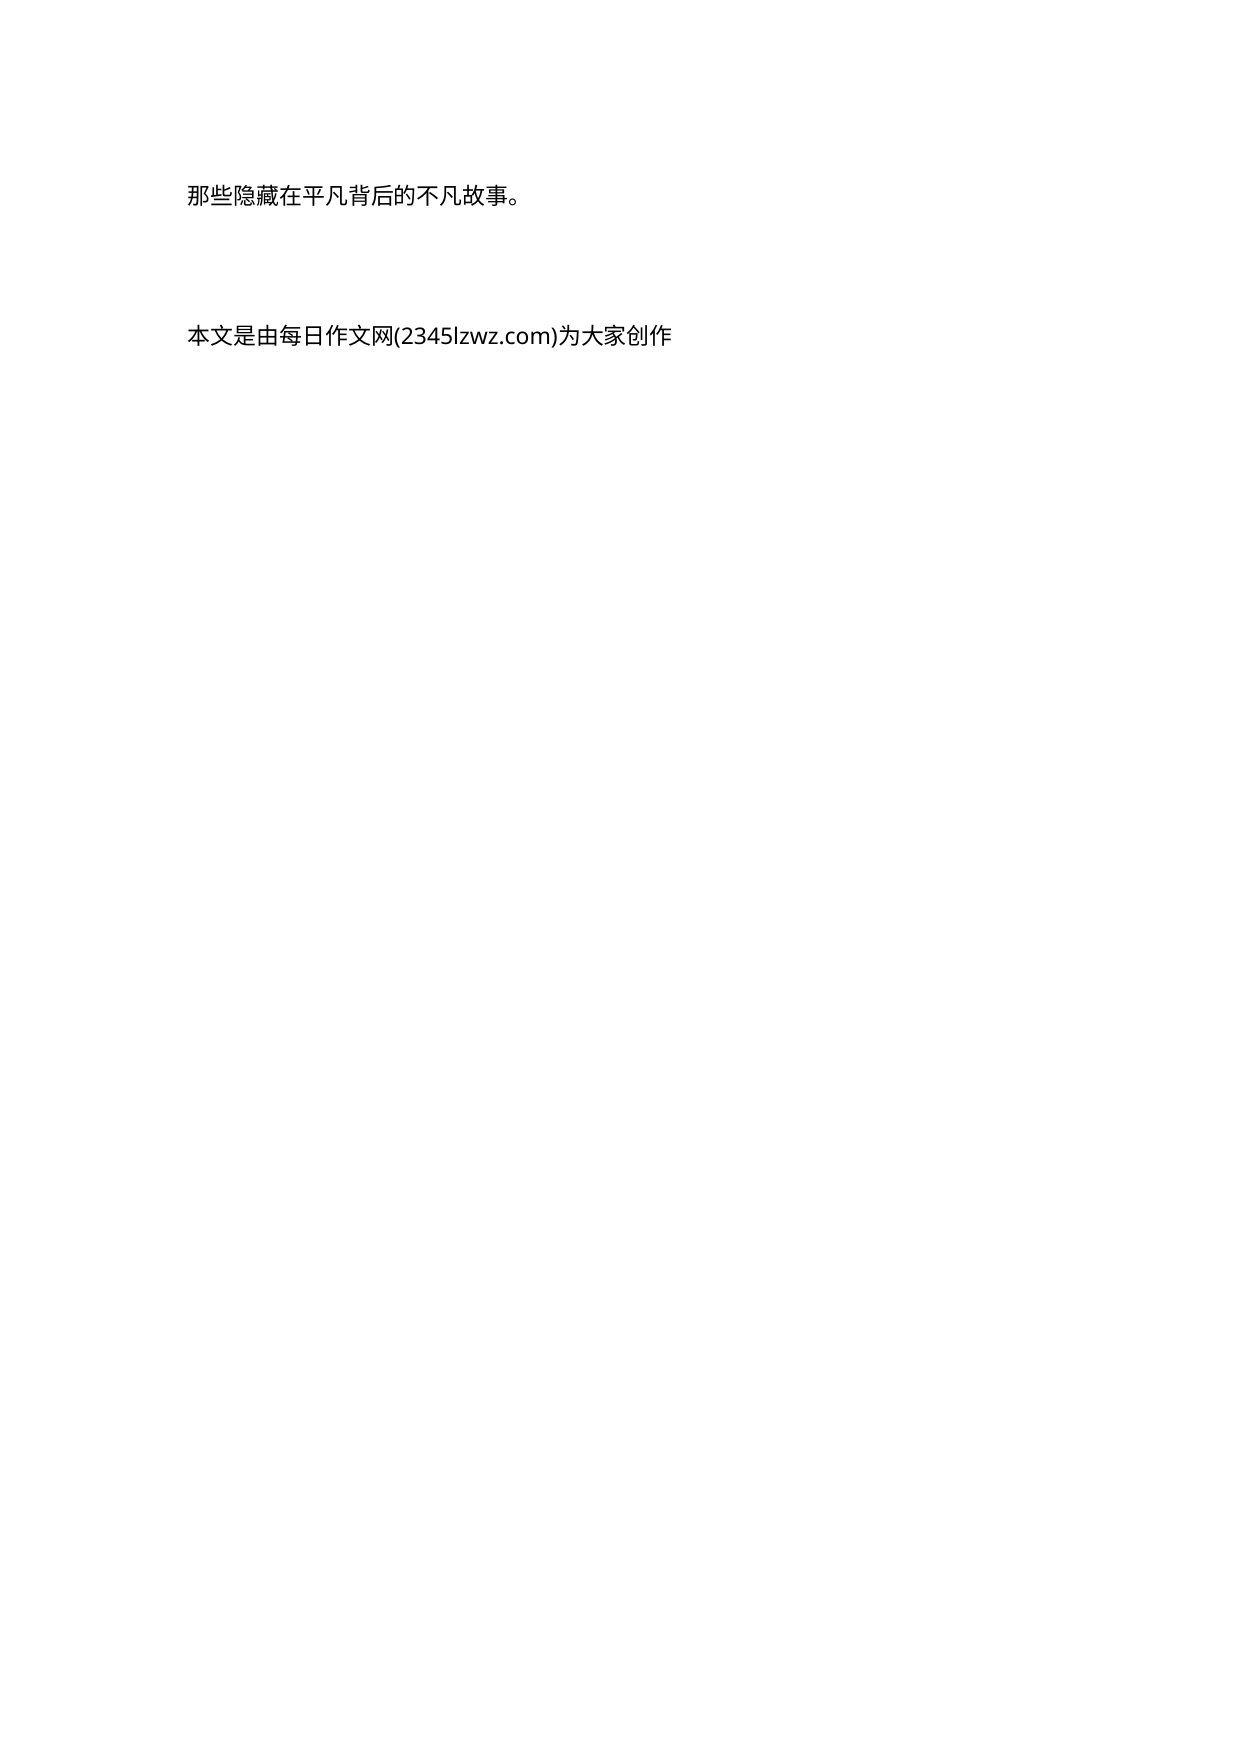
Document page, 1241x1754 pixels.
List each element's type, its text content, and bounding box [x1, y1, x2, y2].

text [187, 162, 1053, 227]
text 本文是由每日作文网(2345lzwz.com)为大家创作 [187, 302, 1053, 367]
